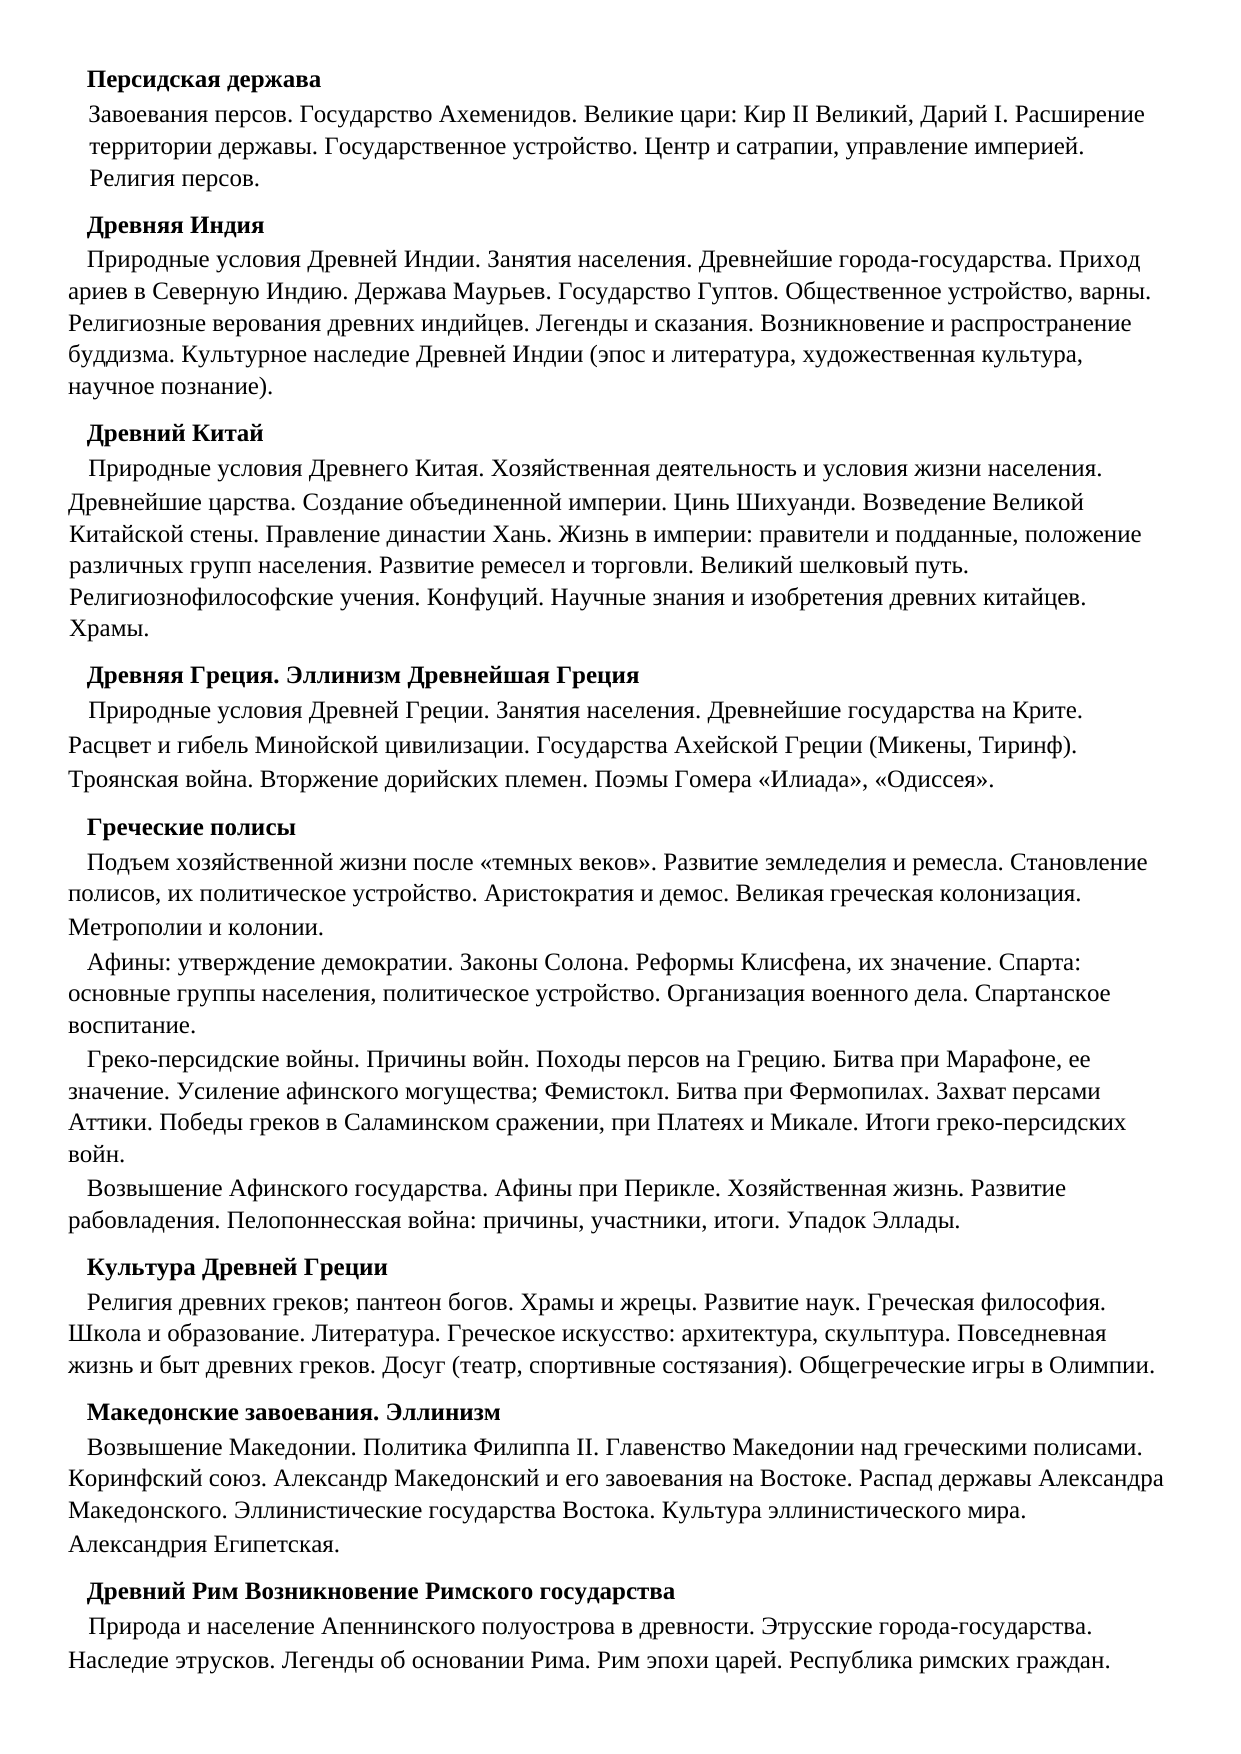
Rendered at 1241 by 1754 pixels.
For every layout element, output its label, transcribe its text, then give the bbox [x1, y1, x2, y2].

text Александрия Египетская. [68, 1529, 1167, 1558]
subtitle Древний Китай [87, 418, 1169, 447]
text Греко-персидские войны. Причины войн. Походы персов на Грецию. Битва при Марафоне, ее значение. Усиление афинского могущества; Фемистокл. Битва при Фермопилах. Захват персами Аттики. Победы греков в Саламинском сражении, при Платеях и Микале. Итоги греко-персидских войн. [68, 1044, 1167, 1168]
text Завоевания персов. Государство Ахеменидов. Великие цари: Кир II Великий, Дарий I. Расширение территории державы. Государственное устройство. Центр и сатрапии, управление империей. Религия персов. [88, 99, 1167, 191]
text Возвышение Афинского государства. Афины при Перикле. Хозяйственная жизнь. Развитие рабовладения. Пелопоннесская война: причины, участники, итоги. Упадок Эллады. [68, 1173, 1167, 1234]
text Природные условия Древнего Китая. Хозяйственная деятельность и условия жизни населения. [88, 453, 1167, 482]
text Подъем хозяйственной жизни после «темных веков». Развитие земледелия и ремесла. Становление полисов, их политическое устройство. Аристократия и демос. Великая греческая колонизация. [68, 847, 1167, 907]
text Природные условия Древней Греции. Занятия населения. Древнейшие государства на Крите. [88, 695, 1167, 724]
text Метрополии и колонии. [68, 912, 1167, 941]
text Троянская война. Вторжение дорийских племен. Поэмы Гомера «Илиада», «Одиссея». [68, 764, 1167, 793]
subtitle Древняя Греция. Эллинизм Древнейшая Греция [87, 661, 1169, 689]
text Возвышение Македонии. Политика Филиппа II. Главенство Македонии над греческими полисами. Коринфский союз. Александр Македонский и его завоевания на Востоке. Распад державы Александра Македонского. Эллинистические государства Востока. Культура эллинистического мира. [68, 1432, 1167, 1523]
text Афины: утверждение демократии. Законы Солона. Реформы Клисфена, их значение. Спарта: основные группы населения, политическое устройство. Организация военного дела. Спартанское воспитание. [68, 947, 1167, 1039]
subtitle Греческие полисы [87, 812, 1169, 840]
text Природные условия Древней Индии. Занятия населения. Древнейшие города-государства. Приход ариев в Северную Индию. Держава Маурьев. Государство Гуптов. Общественное устройство, варны. Религиозные верования древних индийцев. Легенды и сказания. Возникновение и распространение буддизма. Культурное наследие Древней Индии (эпос и литература, художественная культура, научное познание). [68, 244, 1167, 399]
subtitle Культура Древней Греции [87, 1252, 1169, 1280]
text Природа и население Апеннинского полуострова в древности. Этрусские города-государства. [88, 1611, 1167, 1640]
text Религия древних греков; пантеон богов. Храмы и жрецы. Развитие наук. Греческая философия. Школа и образование. Литература. Греческое искусство: архитектура, скульптура. Повседневная жизнь и быт древних греков. Досуг (театр, спортивные состязания). Общегреческие игры в Олимпии. [68, 1287, 1167, 1378]
text Древнейшие царства. Создание объединенной империи. Цинь Шихуанди. Возведение Великой Китайской стены. Правление династии Хань. Жизнь в империи: правители и подданные, положение различных групп населения. Развитие ремесел и торговли. Великий шелковый путь. Религиознофилософские учения. Конфуций. Научные знания и изобретения древних китайцев. Храмы. [68, 487, 1167, 642]
subtitle Древний Рим Возникновение Римского государства [87, 1576, 1169, 1605]
subtitle Древняя Индия [87, 210, 1169, 238]
subtitle Македонские завоевания. Эллинизм [87, 1397, 1169, 1426]
text Расцвет и гибель Минойской цивилизации. Государства Ахейской Греции (Микены, Тиринф). [68, 730, 1167, 758]
text Наследие этрусков. Легенды об основании Рима. Рим эпохи царей. Республика римских граждан. [68, 1646, 1167, 1674]
subtitle Персидская держава [87, 64, 1169, 93]
